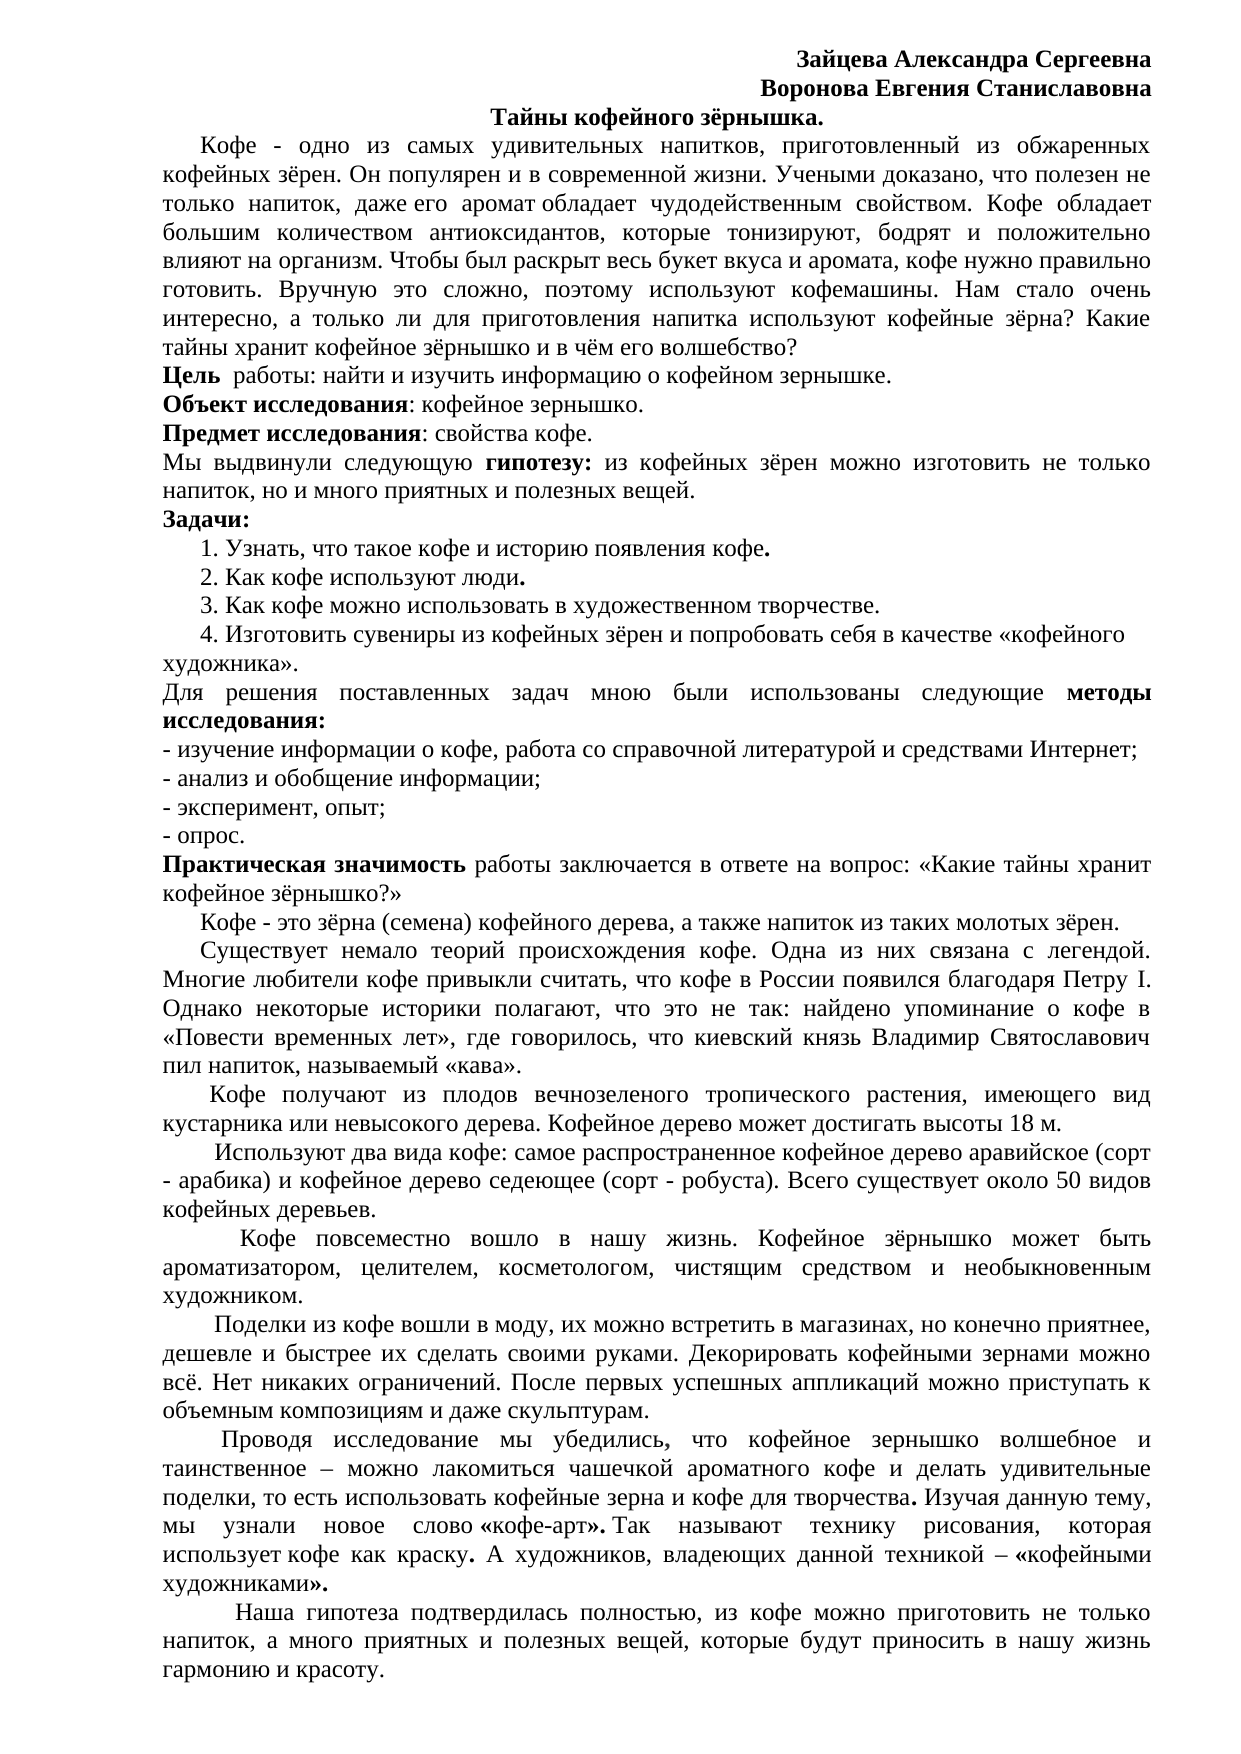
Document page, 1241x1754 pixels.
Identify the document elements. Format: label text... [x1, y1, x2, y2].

list Наша гипотеза подтвердилась полностью, из кофе можно приготовить не только напиток, а много приятных и полезных вещей, которые будут приносить в нашу жизнь гармонию и красоту. [162, 1597, 1152, 1683]
text Существует немало теорий происхождения кофе. Одна из них связана с легендой. Многие любители кофе привыкли считать, что кофе в России появился благодаря Петру I. Однако некоторые историки полагают, что это не так: найдено упоминание о кофе в «Повести временных лет», где говорилось, что киевский князь Владимир Святославович пил напиток, называемый «кава». [162, 936, 1152, 1079]
text Используют два вида кофе: самое распространенное кофейное дерево аравийское (сорт - арабика) и кофейное дерево седеющее (сорт - робуста). Всего существует около 50 видов кофейных деревьев. [162, 1137, 1152, 1223]
text Цель работы: найти и изучить информацию о кофейном зернышке. [162, 361, 1152, 389]
text 4. Изготовить сувениры из кофейных зёрен и попробовать себя в качестве «кофейного художника». [162, 619, 1152, 677]
list - анализ и обобщение информации; [162, 763, 1152, 792]
list Мы выдвинули следующую гипотезу: из кофейных зёрен можно изготовить не только напиток, но и много приятных и полезных вещей. [162, 447, 1152, 504]
text Воронова Евгения Станиславовна [162, 73, 1152, 102]
text Задачи: [162, 504, 1152, 533]
list - опрос. [162, 821, 1152, 849]
list Объект исследования: кофейное зернышко. [162, 389, 1152, 418]
text Тайны кофейного зёрнышка. [162, 102, 1152, 131]
text Кофе получают из плодов вечнозеленого тропического растения, имеющего вид кустарника или невысокого дерева. Кофейное дерево может достигать высоты 18 м. [162, 1079, 1152, 1137]
list Предмет исследования: свойства кофе. [162, 418, 1152, 447]
list - эксперимент, опыт; [162, 792, 1152, 821]
text 2. Как кофе используют люди. [162, 562, 1152, 591]
text Кофе повсеместно вошло в нашу жизнь. Кофейное зёрнышко может быть ароматизатором, целителем, косметологом, чистящим средством и необыкновенным художником. [162, 1223, 1152, 1309]
text Проводя исследование мы убедились, что кофейное зернышко волшебное и таинственное – можно лакомиться чашечкой ароматного кофе и делать удивительные поделки, то есть использовать кофейные зерна и кофе для творчества. Изучая данную тему, мы узнали новое слово «кофе-арт». Так называют технику рисования, которая использует кофе как краску. А художников, владеющих данной техникой – «кофейными художниками». [162, 1482, 1152, 1597]
text Поделки из кофе вошли в моду, их можно встретить в магазинах, но конечно приятнее, дешевле и быстрее их сделать своими руками. Декорировать кофейными зернами можно всё. Нет никаких ограничений. После первых успешных аппликаций можно приступать к объемным композициям и даже скульптурам. [162, 1309, 1152, 1424]
text Кофе - одно из самых удивительных напитков, приготовленный из обжаренных кофейных зёрен. Он популярен и в современной жизни. Учеными доказано, что полезен не только напиток, даже его аромат обладает чудодейственным свойством. Кофе обладает большим количеством антиоксидантов, которые тонизируют, бодрят и положительно влияют на организм. Чтобы был раскрыт весь букет вкуса и аромата, кофе нужно правильно готовить. Вручную это сложно, поэтому используют кофемашины. Нам стало очень интересно, а только ли для приготовления напитка используют кофейные зёрна? Какие тайны хранит кофейное зёрнышко и в чём его волшебство? [162, 131, 1152, 361]
text Кофе - это зёрна (семена) кофейного дерева, а также напиток из таких молотых зёрен. [162, 907, 1152, 936]
list Практическая значимость работы заключается в ответе на вопрос: «Какие тайны хранит кофейное зёрнышко?» [162, 849, 1152, 907]
text Зайцева Александра Сергеевна [162, 44, 1152, 73]
list Для решения поставленных задач мною были использованы следующие методы исследования: [162, 677, 1152, 734]
list - изучение информации о кофе, работа со справочной литературой и средствами Интернет; [162, 734, 1152, 763]
text 3. Как кофе можно использовать в художественном творчестве. [162, 591, 1152, 619]
text 1. Узнать, что такое кофе и историю появления кофе. [162, 533, 1152, 562]
